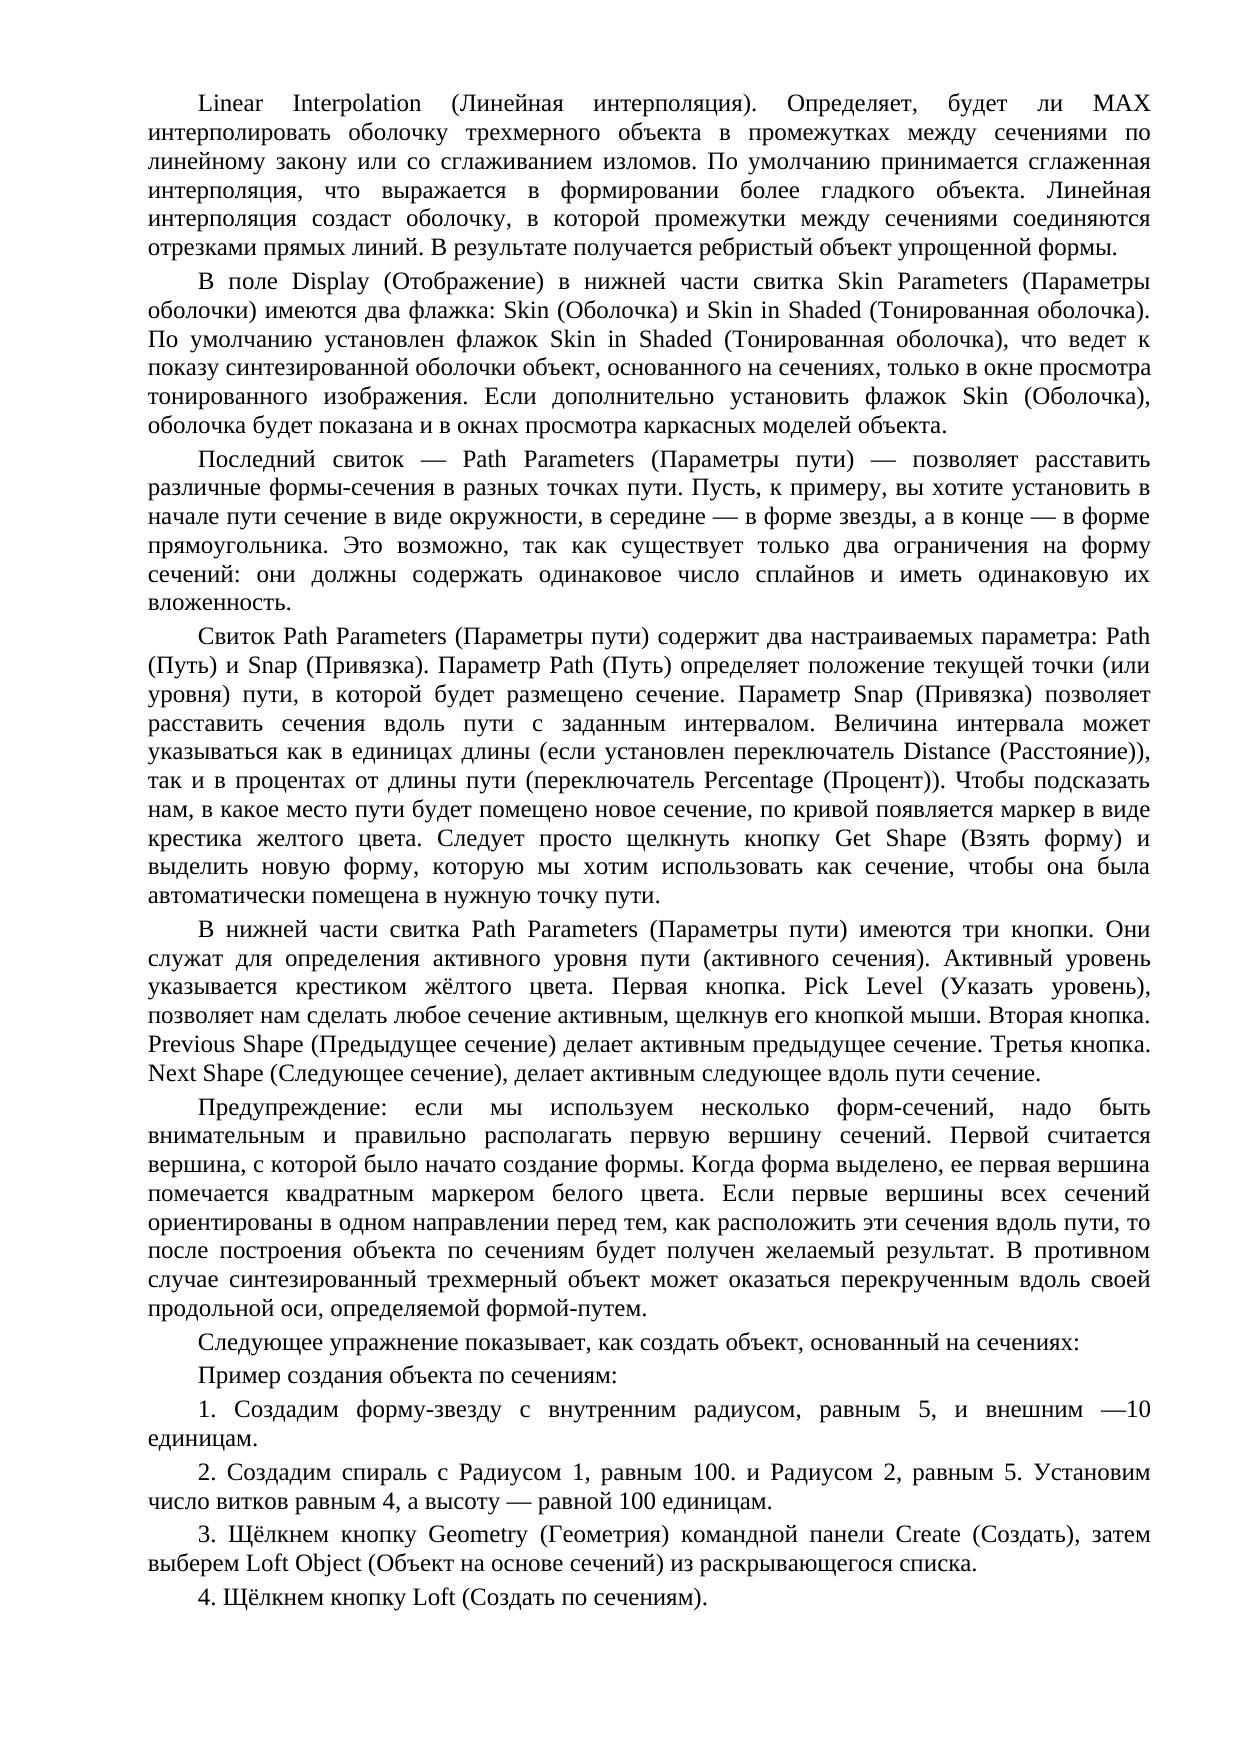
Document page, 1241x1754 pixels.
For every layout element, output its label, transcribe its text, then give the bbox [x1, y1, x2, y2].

text 1. Создадим форму-звезду с внутренним радиусом, равным 5, и внешним —10 единицам. [148, 1394, 1152, 1452]
text Следующее упражнение показывает, как создать объект, основанный на сечениях: [148, 1327, 1152, 1355]
text Пример создания объекта по сечениям: [148, 1361, 1152, 1389]
text 3. Щёлкнем кнопку Geometry (Геометрия) командной панели Create (Создать), затем выберем Loft Object (Объект на основе сечений) из раскрывающегося списка. [148, 1519, 1152, 1577]
text Последний свиток — Path Parameters (Параметры пути) — позволяет расставить различные формы-сечения в разных точках пути. Пусть, к примеру, вы хотите установить в начале пути сечение в виде окружности, в середине — в форме звезды, а в конце — в форме прямоугольника. Это возможно, так как существует только два ограничения на форму сечений: они должны содержать одинаковое число сплайнов и иметь одинаковую их вложенность. [148, 444, 1152, 616]
text 2. Создадим спираль с Радиусом 1, равным 100. и Радиусом 2, равным 5. Установим число витков равным 4, а высоту — равной 100 единицам. [148, 1457, 1152, 1514]
text Свиток Path Parameters (Параметры пути) содержит два настраиваемых параметра: Path (Путь) и Snap (Привязка). Параметр Path (Путь) определяет положение текущей точки (или уровня) пути, в которой будет размещено сечение. Параметр Snap (Привязка) позволяет расставить сечения вдоль пути с заданным интервалом. Величина интервала может указываться как в единицах длины (если установлен переключатель Distance (Расстояние)), так и в процентах от длины пути (переключатель Percentage (Процент)). Чтобы подсказать нам, в какое место пути будет помещено новое сечение, по кривой появляется маркер в виде крестика желтого цвета. Следует просто щелкнуть кнопку Get Shape (Взять форму) и выделить новую форму, которую мы хотим использовать как сечение, чтобы она была автоматически помещена в нужную точку пути. [148, 621, 1152, 909]
text Предупреждение: если мы используем несколько форм-сечений, надо быть внимательным и правильно располагать первую вершину сечений. Первой считается вершина, с которой было начато создание формы. Когда форма выделено, ее первая вершина помечается квадратным маркером белого цвета. Если первые вершины всех сечений ориентированы в одном направлении перед тем, как расположить эти сечения вдоль пути, то после построения объекта по сечениям будет получен желаемый результат. В противном случае синтезированный трехмерный объект может оказаться перекрученным вдоль своей продольной оси, определяемой формой-путем. [148, 1092, 1152, 1322]
text 4. Щёлкнем кнопку Loft (Создать по сечениям). [148, 1582, 1152, 1611]
text В нижней части свитка Path Parameters (Параметры пути) имеются три кнопки. Они служат для определения активного уровня пути (активного сечения). Активный уровень указывается крестиком жёлтого цвета. Первая кнопка. Pick Level (Указать уровень), позволяет нам сделать любое сечение активным, щелкнув его кнопкой мыши. Вторая кнопка. Previous Shape (Предыдущее сечение) делает активным предыдущее сечение. Третья кнопка. Next Shape (Следующее сечение), делает активным следующее вдоль пути сечение. [148, 914, 1152, 1086]
text В поле Display (Отображение) в нижней части свитка Skin Parameters (Параметры оболочки) имеются два флажка: Skin (Оболочка) и Skin in Shaded (Тонированная оболочка). По умолчанию установлен флажок Skin in Shaded (Тонированная оболочка), что ведет к показу синтезированной оболочки объект, основанного на сечениях, только в окне просмотра тонированного изображения. Если дополнительно установить флажок Skin (Оболочка), оболочка будет показана и в окнах просмотра каркасных моделей объекта. [148, 266, 1152, 439]
text Linear Interpolation (Линейная интерполяция). Определяет, будет ли МАХ интерполировать оболочку трехмерного объекта в промежутках между сечениями по линейному закону или со сглаживанием изломов. По умолчанию принимается сглаженная интерполяция, что выражается в формировании более гладкого объекта. Линейная интерполяция создаст оболочку, в которой промежутки между сечениями соединяются отрезками прямых линий. В результате получается ребристый объект упрощенной формы. [148, 88, 1152, 261]
